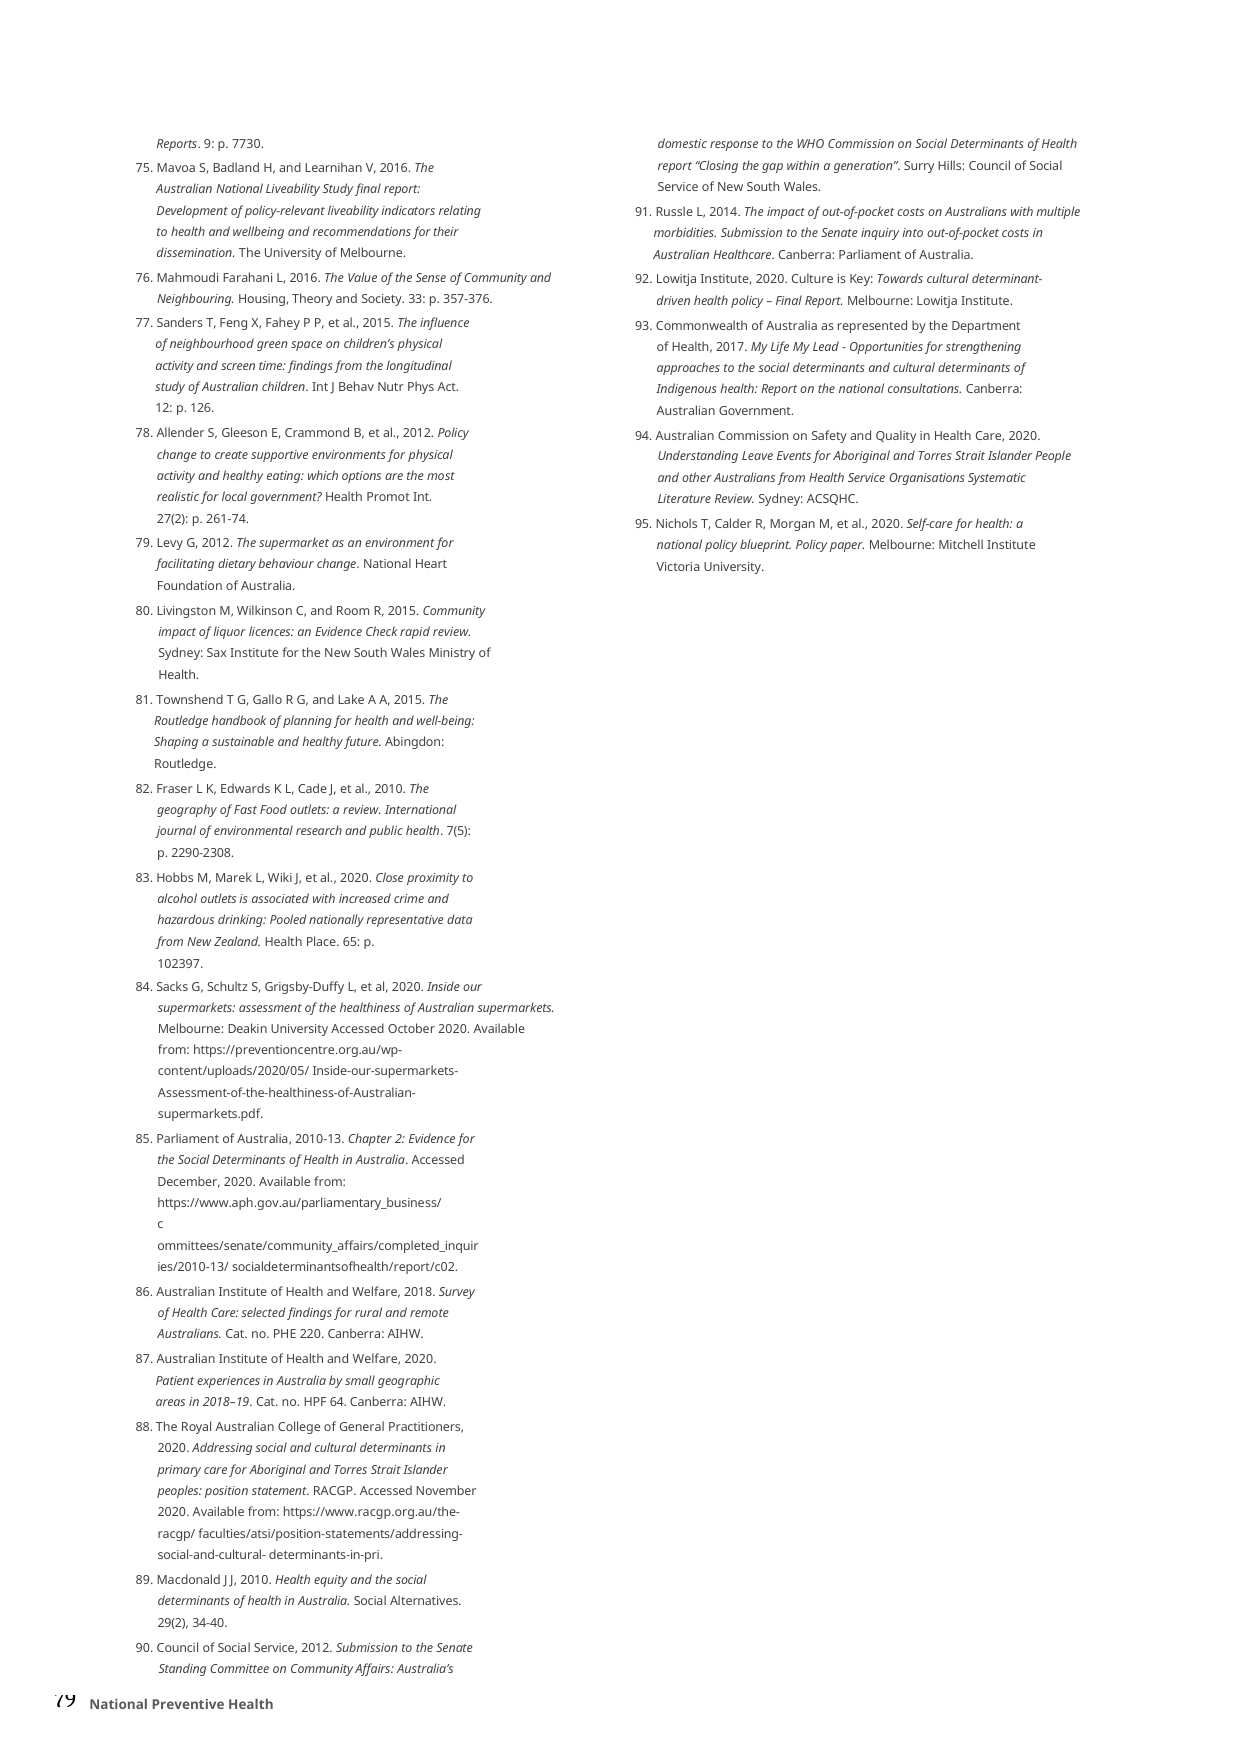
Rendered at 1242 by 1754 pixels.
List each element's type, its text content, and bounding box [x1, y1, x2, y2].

text 90. Council of Social Service, 2012. Submission to the Senate Standing Committee on Community Affairs: Australia’s domestic response to the WHO Commission on Social Determinants of Health report “Closing the gap within a generation”. Surry Hills: Council of Social Service of New South Wales. [635, 135, 1092, 195]
text 78. Allender S, Gleeson E, Crammond B, et al., 2012. Policy change to create supportive environments for physical activity and healthy eating: which options are the most realistic for local government? Health Promot Int. [135, 424, 493, 506]
text 92. Lowitja Institute, 2020. Culture is Key: Towards cultural determinant- driven health policy – Final Report. Melbourne: Lowitja Institute. [635, 271, 1072, 309]
text from: https://preventioncentre.org.au/wp-content/uploads/2020/05/ Inside-our-supermarkets-Assessment-of-the-healthiness-of-Australian- supermarkets.pdf. [158, 1041, 487, 1122]
text 93. Commonwealth of Australia as represented by the Department [635, 317, 1208, 334]
text 95. Nichols T, Calder R, Morgan M, et al., 2020. Self-care for health: a national policy blueprint. Policy paper. Melbourne: Mitchell Institute Victoria University. [635, 515, 1064, 575]
text of Health, 2017. My Life My Lead - Opportunities for strengthening approaches to the social determinants and cultural determinants of Indigenous health: Report on the national consultations. Canberra: Australian Government. [656, 338, 1065, 419]
text 27(2): p. 261-74. [157, 510, 607, 527]
text supermarkets: assessment of the healthiness of Australian supermarkets. [158, 999, 607, 1016]
text 82. Fraser L K, Edwards K L, Cade J, et al., 2010. The geography of Fast Food outlets: a review. International journal of environmental research and public health. 7(5): p. 2290-2308. [135, 780, 479, 861]
text 94. Australian Commission on Safety and Quality in Health Care, 2020. [635, 427, 1208, 444]
text Understanding Leave Events for Aboriginal and Torres Strait Islander People and other Australians from Health Service Organisations Systematic Literature Review. Sydney: ACSQHC. [657, 447, 1072, 507]
text 86. Australian Institute of Health and Welfare, 2018. Survey of Health Care: selected findings for rural and remote Australians. Cat. no. PHE 220. Canberra: AIHW. [135, 1283, 483, 1343]
text 91. Russle L, 2014. The impact of out-of-pocket costs on Australians with multiple morbidities. Submission to the Senate inquiry into out-of-pocket costs in Australian Healthcare. Canberra: Parliament of Australia. [635, 203, 1096, 263]
text 80. Livingston M, Wilkinson C, and Room R, 2015. Community impact of liquor licences: an Evidence Check rapid review. Sydney: Sax Institute for the New South Wales Ministry of Health. [135, 602, 496, 683]
text 87. Australian Institute of Health and Welfare, 2020. Patient experiences in Australia by small geographic areas in 2018–19. Cat. no. HPF 64. Canberra: AIHW. [135, 1351, 469, 1410]
text 79. Levy G, 2012. The supermarket as an environment for facilitating dietary behaviour change. National Heart Foundation of Australia. [135, 534, 490, 594]
text Reports. 9: p. 7730. [156, 135, 607, 152]
text 76. Mahmoudi Farahani L, 2016. The Value of the Sense of Community and [135, 269, 607, 287]
text 88. The Royal Australian College of General Practitioners, 2020. Addressing social and cultural determinants in primary care for Aboriginal and Torres Strait Islander peoples: position statement. RACGP. Accessed November 2020. Available from: https://www.racgp.org.au/the-racgp/ faculties/atsi/position-statements/addressing-social-and-cultural- determinants-in-pri. [135, 1418, 491, 1563]
text 83. Hobbs M, Marek L, Wiki J, et al., 2020. Close proximity to alcohol outlets is associated with increased crime and hazardous drinking: Pooled nationally representative data from New Zealand. Health Place. 65: p. [135, 869, 493, 950]
text 77. Sanders T, Feng X, Fahey P P, et al., 2015. The influence of neighbourhood green space on children’s physical activity and screen time: findings from the longitudinal study of Australian children. Int J Behav Nutr Phys Act. 12: p. 126. [135, 314, 476, 417]
text 84. Sacks G, Schultz S, Grigsby-Duffy L, et al, 2020. Inside our [135, 978, 607, 996]
text 89. Macdonald J J, 2010. Health equity and the social determinants of health in Australia. Social Alternatives. 29(2), 34-40. [135, 1571, 496, 1631]
text Neighbouring. Housing, Theory and Society. 33: p. 357-376. [157, 290, 607, 307]
text 85. Parliament of Australia, 2010-13. Chapter 2: Evidence for the Social Determinants of Health in Australia. Accessed December, 2020. Available from: https://www.aph.gov.au/parliamentary_business/ committees/senate/community_affairs/completed_inquiries/2010-13/ socialdeterminantsofhealth/report/c02. [135, 1130, 480, 1275]
text 81. Townshend T G, Gallo R G, and Lake A A, 2015. The Routledge handbook of planning for health and well-being: Shaping a sustainable and healthy future. Abingdon: Routledge. [135, 691, 494, 772]
text 102397. [157, 955, 607, 972]
text Melbourne: Deakin University Accessed October 2020. Available [158, 1020, 607, 1037]
text 75. Mavoa S, Badland H, and Learnihan V, 2016. The Australian National Liveability Study final report: Development of policy-relevant liveability indicators relating to health and wellbeing and recommendations for their dissemination. The University of Melbourne. [135, 159, 484, 262]
